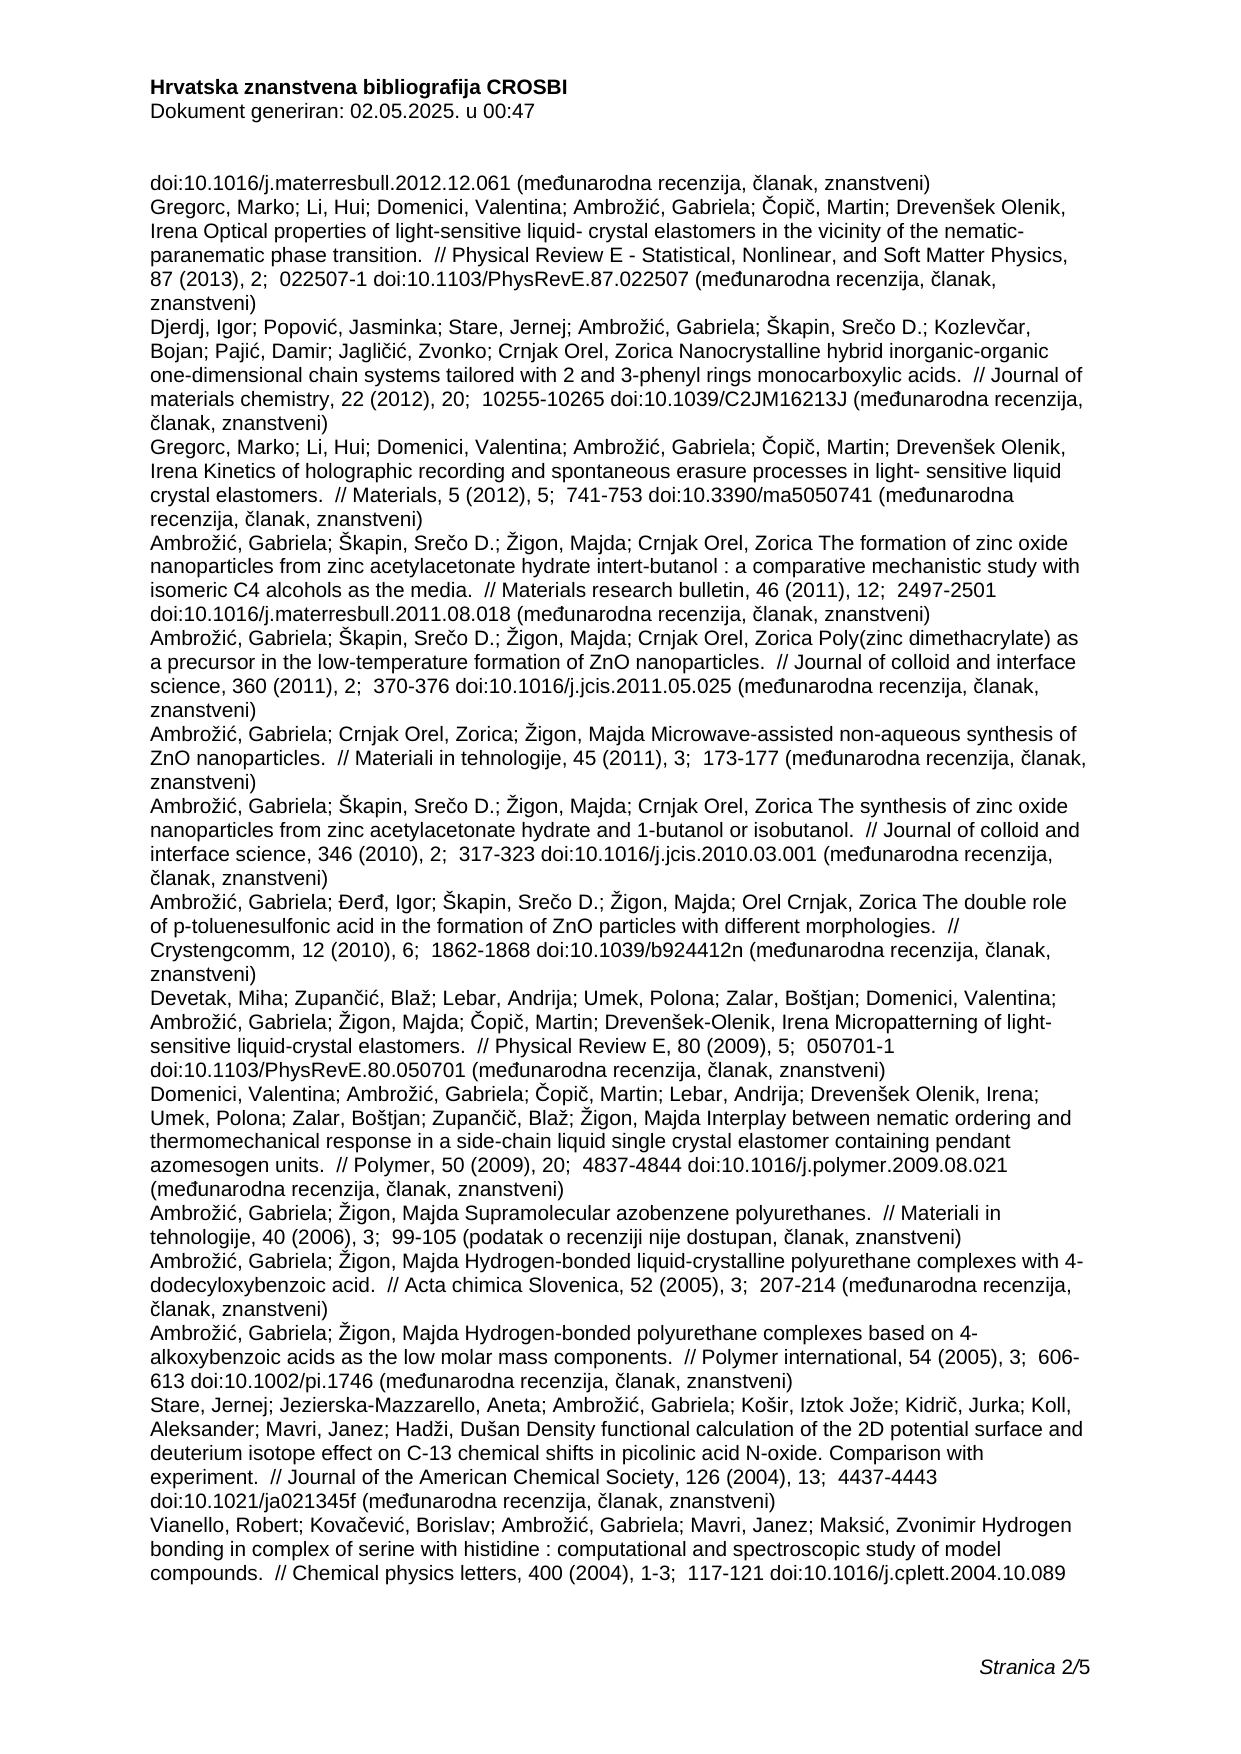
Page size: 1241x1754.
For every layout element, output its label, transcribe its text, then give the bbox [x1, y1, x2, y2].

text Gregorc, Marko; Li, Hui; Domenici, Valentina; Ambrožić, Gabriela; Čopič, Martin; Drevenšek Olenik, Irena [150, 195, 1090, 315]
text Ambrožić, Gabriela; Žigon, Majda [150, 1321, 1090, 1393]
text Ambrožić, Gabriela; Žigon, Majda [150, 1249, 1090, 1321]
text Ambrožić, Gabriela; Đerđ, Igor; Škapin, Srečo D.; Žigon, Majda; Orel Crnjak, Zorica [150, 890, 1090, 986]
text Ambrožić, Gabriela; Žigon, Majda [150, 1201, 1090, 1249]
text Ambrožić, Gabriela; Škapin, Srečo D.; Žigon, Majda; Crnjak Orel, Zorica [150, 794, 1090, 890]
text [150, 1513, 1090, 1584]
text Devetak, Miha; Zupančić, Blaž; Lebar, Andrija; Umek, Polona; Zalar, Boštjan; Domenici, Valentina; Ambrožić, Gabriela; Žigon, Majda; Čopič, Martin; Drevenšek-Olenik, Irena [150, 986, 1090, 1081]
text Ambrožić, Gabriela; Škapin, Srečo D.; Žigon, Majda; Crnjak Orel, Zorica [150, 626, 1090, 722]
text Stare, Jernej; Jezierska-Mazzarello, Aneta; Ambrožić, Gabriela; Košir, Iztok Jože; Kidrič, Jurka; Koll, Aleksander; Mavri, Janez; Hadži, Dušan [150, 1393, 1090, 1513]
text Ambrožić, Gabriela; Škapin, Srečo D.; Žigon, Majda; Crnjak Orel, Zorica [150, 530, 1090, 626]
text Ambrožić, Gabriela; Crnjak Orel, Zorica; Žigon, Majda [150, 722, 1090, 794]
text Gregorc, Marko; Li, Hui; Domenici, Valentina; Ambrožić, Gabriela; Čopič, Martin; Drevenšek Olenik, Irena [150, 434, 1090, 530]
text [150, 171, 1090, 195]
text Djerdj, Igor; Popović, Jasminka; Stare, Jernej; Ambrožić, Gabriela; Škapin, Srečo D.; Kozlevčar, Bojan; Pajić, Damir; Jagličić, Zvonko; Crnjak Orel, Zorica [150, 315, 1090, 434]
text Domenici, Valentina; Ambrožić, Gabriela; Čopič, Martin; Lebar, Andrija; Drevenšek Olenik, Irena; Umek, Polona; Zalar, Boštjan; Zupančič, Blaž; Žigon, Majda [150, 1081, 1090, 1201]
